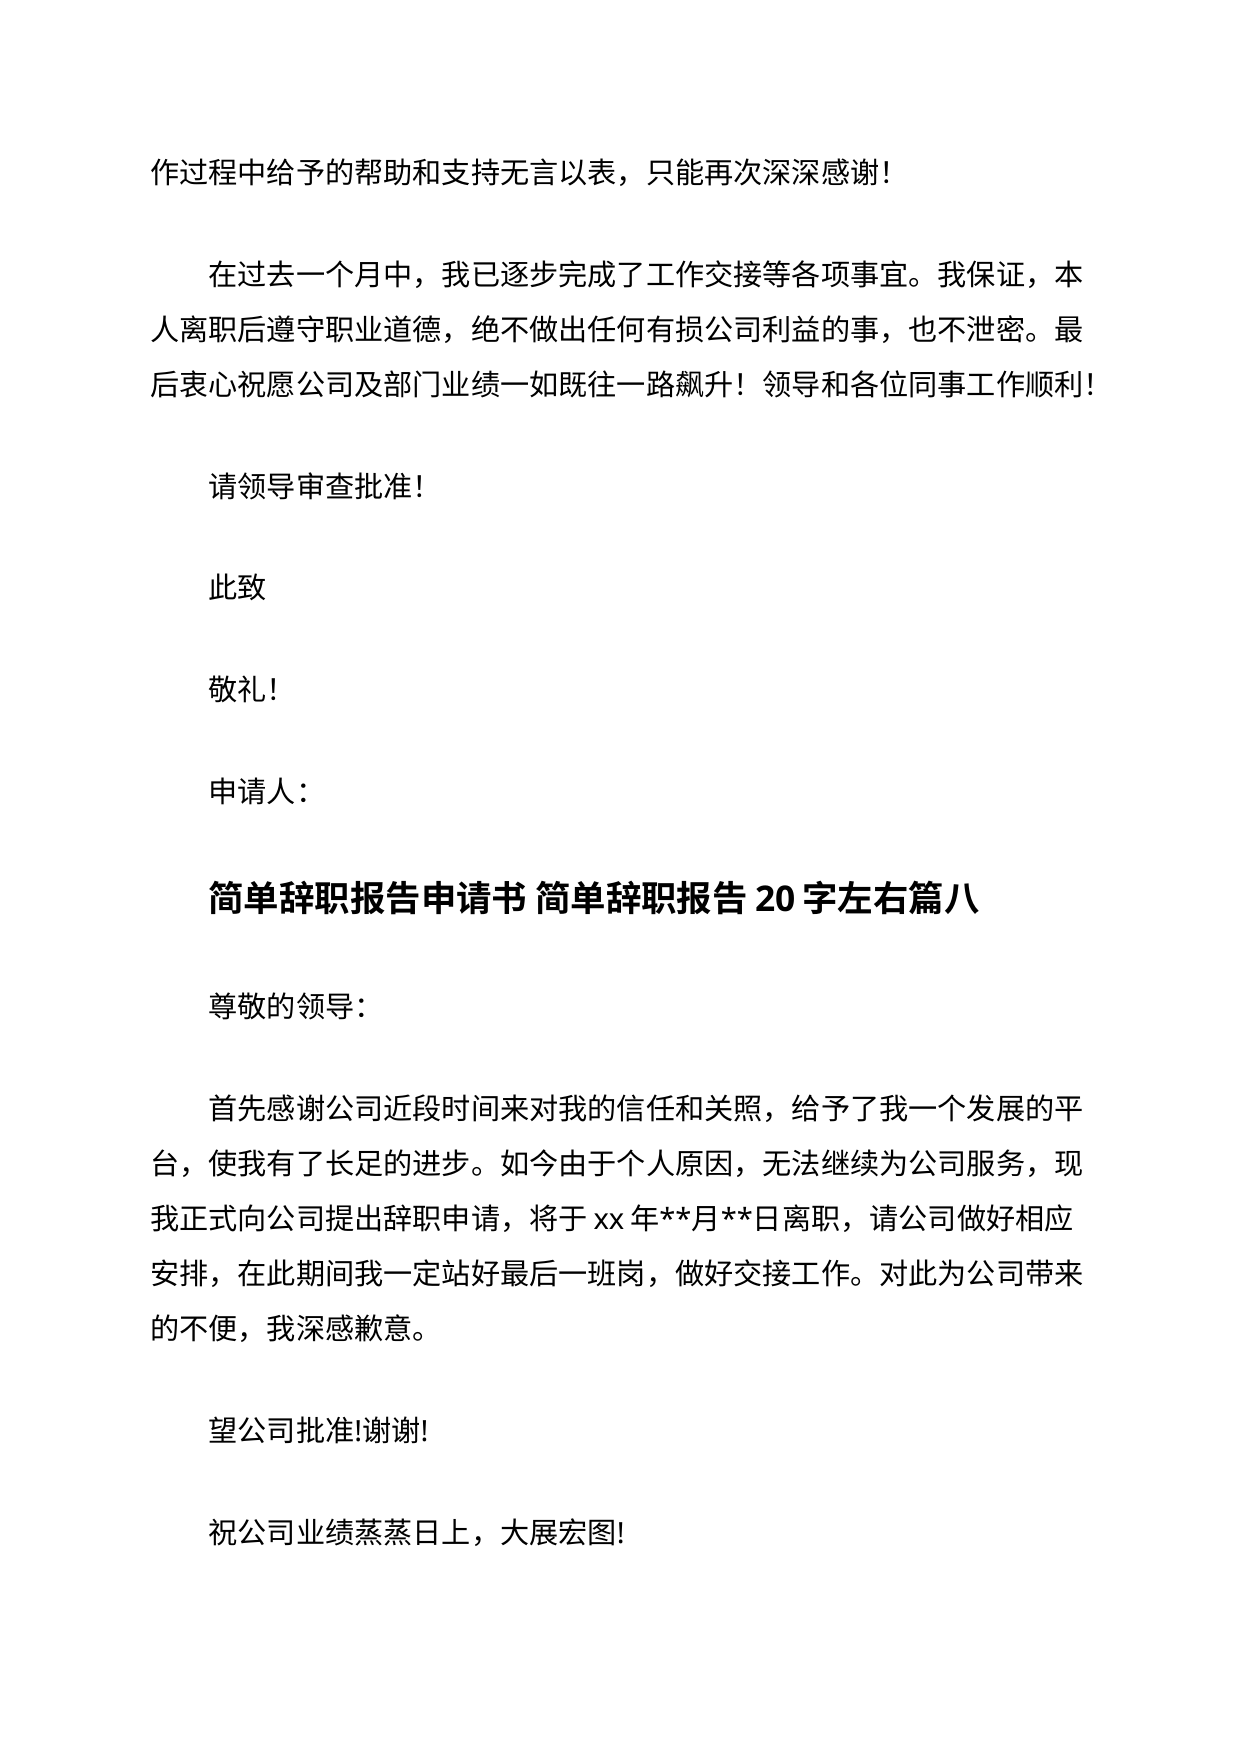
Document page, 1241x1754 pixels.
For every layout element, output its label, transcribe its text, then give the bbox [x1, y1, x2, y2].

text 申请人： [150, 769, 1090, 811]
text 简单辞职报告申请书 简单辞职报告20字左右篇八 [150, 870, 1090, 922]
text 敬礼！ [150, 667, 1090, 709]
text 请领导审查批准！ [150, 463, 1090, 506]
text 尊敬的领导： [150, 984, 1090, 1026]
text 首先感谢公司近段时间来对我的信任和关照，给予了我一个发展的平台，使我有了长足的进步。如今由于个人原因，无法继续为公司服务，现我正式向公司提出辞职申请，将于xx年**月**日离职，请公司做好相应安排，在此期间我一定站好最后一班岗，做好交接工作。对此为公司带来的不便，我深感歉意。 [150, 1086, 1090, 1348]
text 望公司批准!谢谢! [150, 1407, 1090, 1449]
text 此致 [150, 565, 1090, 607]
text 祝公司业绩蒸蒸日上，大展宏图! [150, 1509, 1090, 1552]
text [150, 150, 1090, 192]
text 在过去一个月中，我已逐步完成了工作交接等各项事宜。我保证，本人离职后遵守职业道德，绝不做出任何有损公司利益的事，也不泄密。最后衷心祝愿公司及部门业绩一如既往一路飙升！领导和各位同事工作顺利！ [150, 252, 1090, 404]
